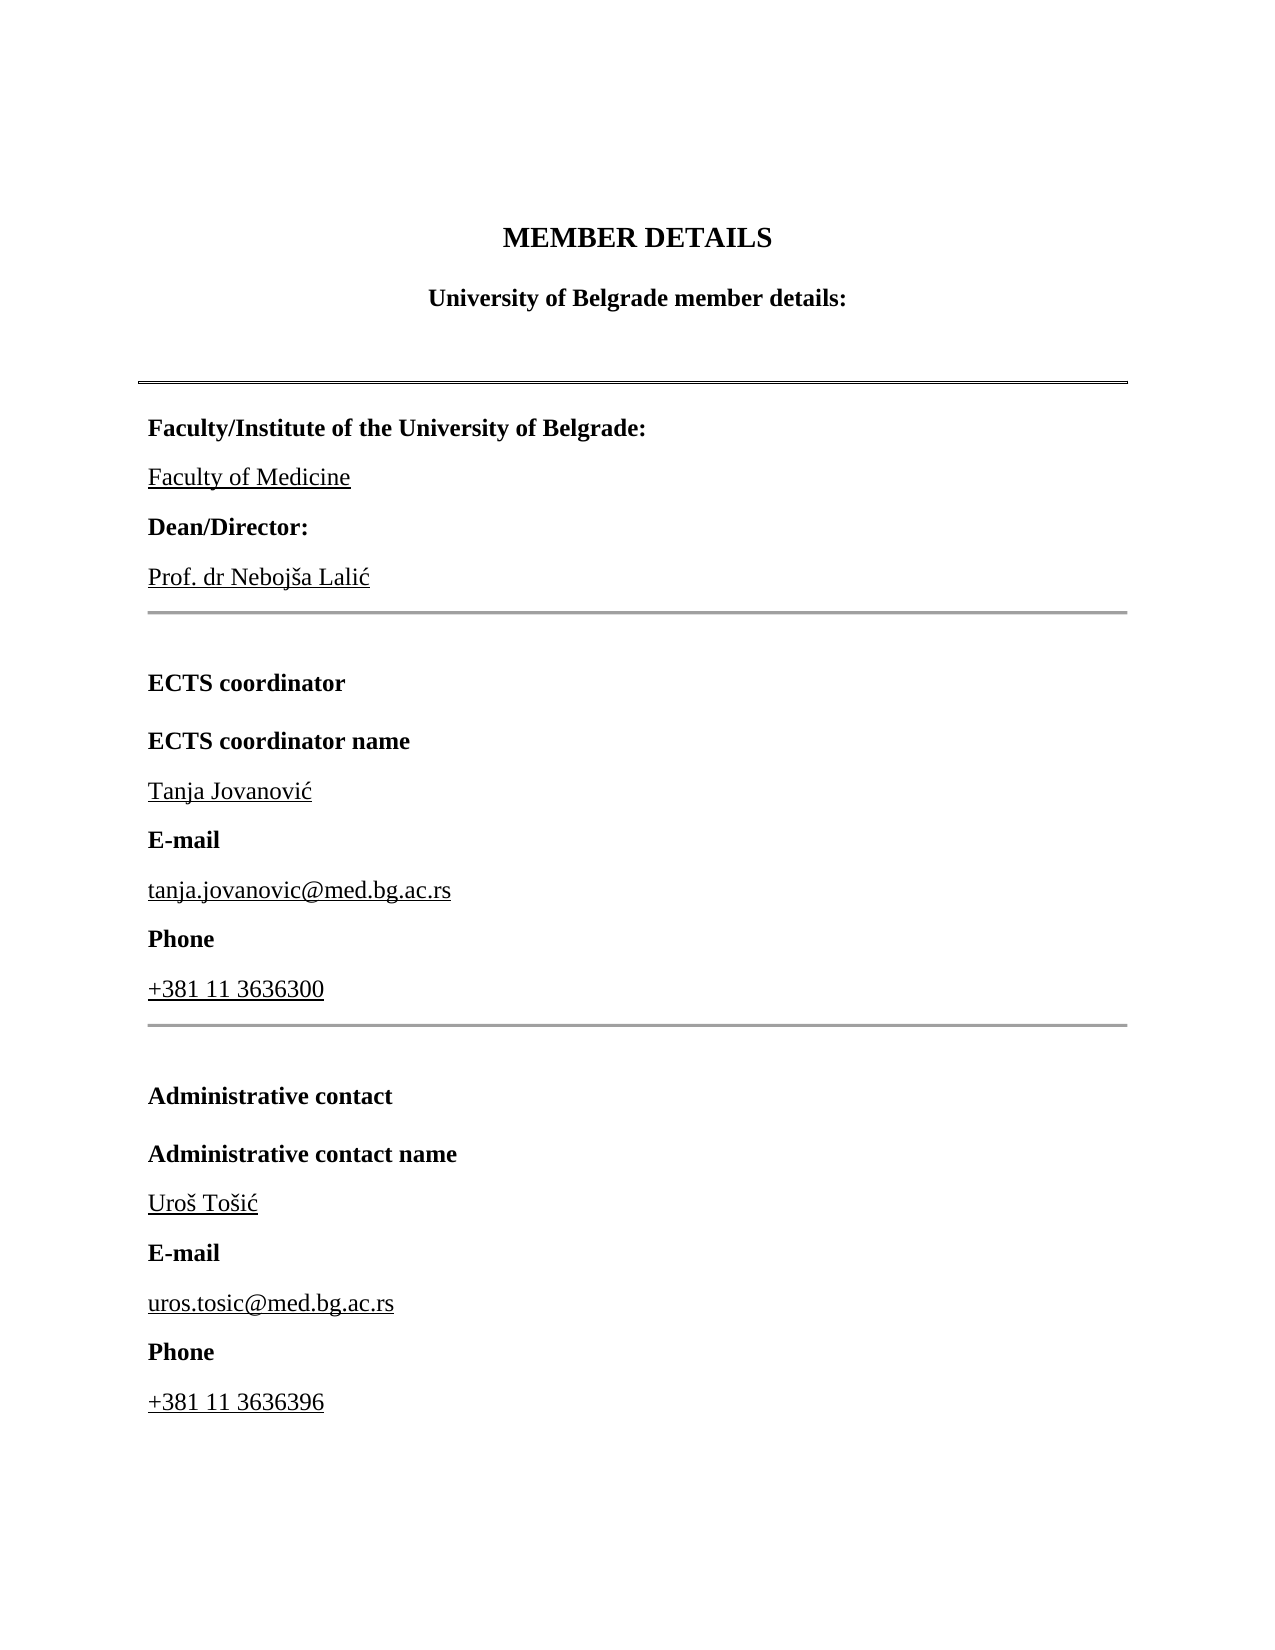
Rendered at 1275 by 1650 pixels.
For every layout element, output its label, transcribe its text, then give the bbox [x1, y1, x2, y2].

text +381 11 3636300 [148, 974, 1127, 1003]
text Administrative contact [148, 1081, 1127, 1110]
text Dean/Director: [148, 512, 1127, 541]
text MEMBER DETAILS [148, 220, 1127, 253]
text Faculty of Medicine [148, 462, 1127, 491]
text +381 11 3636396 [148, 1387, 1127, 1416]
text Phone [148, 924, 1127, 953]
text Tanja Jovanović [148, 776, 1127, 804]
text uros.tosic@med.bg.ac.rs [148, 1288, 1127, 1316]
text Administrative contact name [148, 1139, 1127, 1168]
text ECTS coordinator [148, 668, 1127, 697]
text Phone [148, 1337, 1127, 1366]
text Faculty/Institute of the University of Belgrade: [148, 413, 1127, 442]
text Prof. dr Nebojša Lalić [148, 562, 1127, 590]
text E-mail [148, 1238, 1127, 1267]
text Uroš Tošić [148, 1188, 1127, 1217]
text E-mail [148, 825, 1127, 854]
text University of Belgrade member details: [148, 283, 1127, 311]
text ECTS coordinator name [148, 726, 1127, 755]
text tanja.jovanovic@med.bg.ac.rs [148, 875, 1127, 904]
